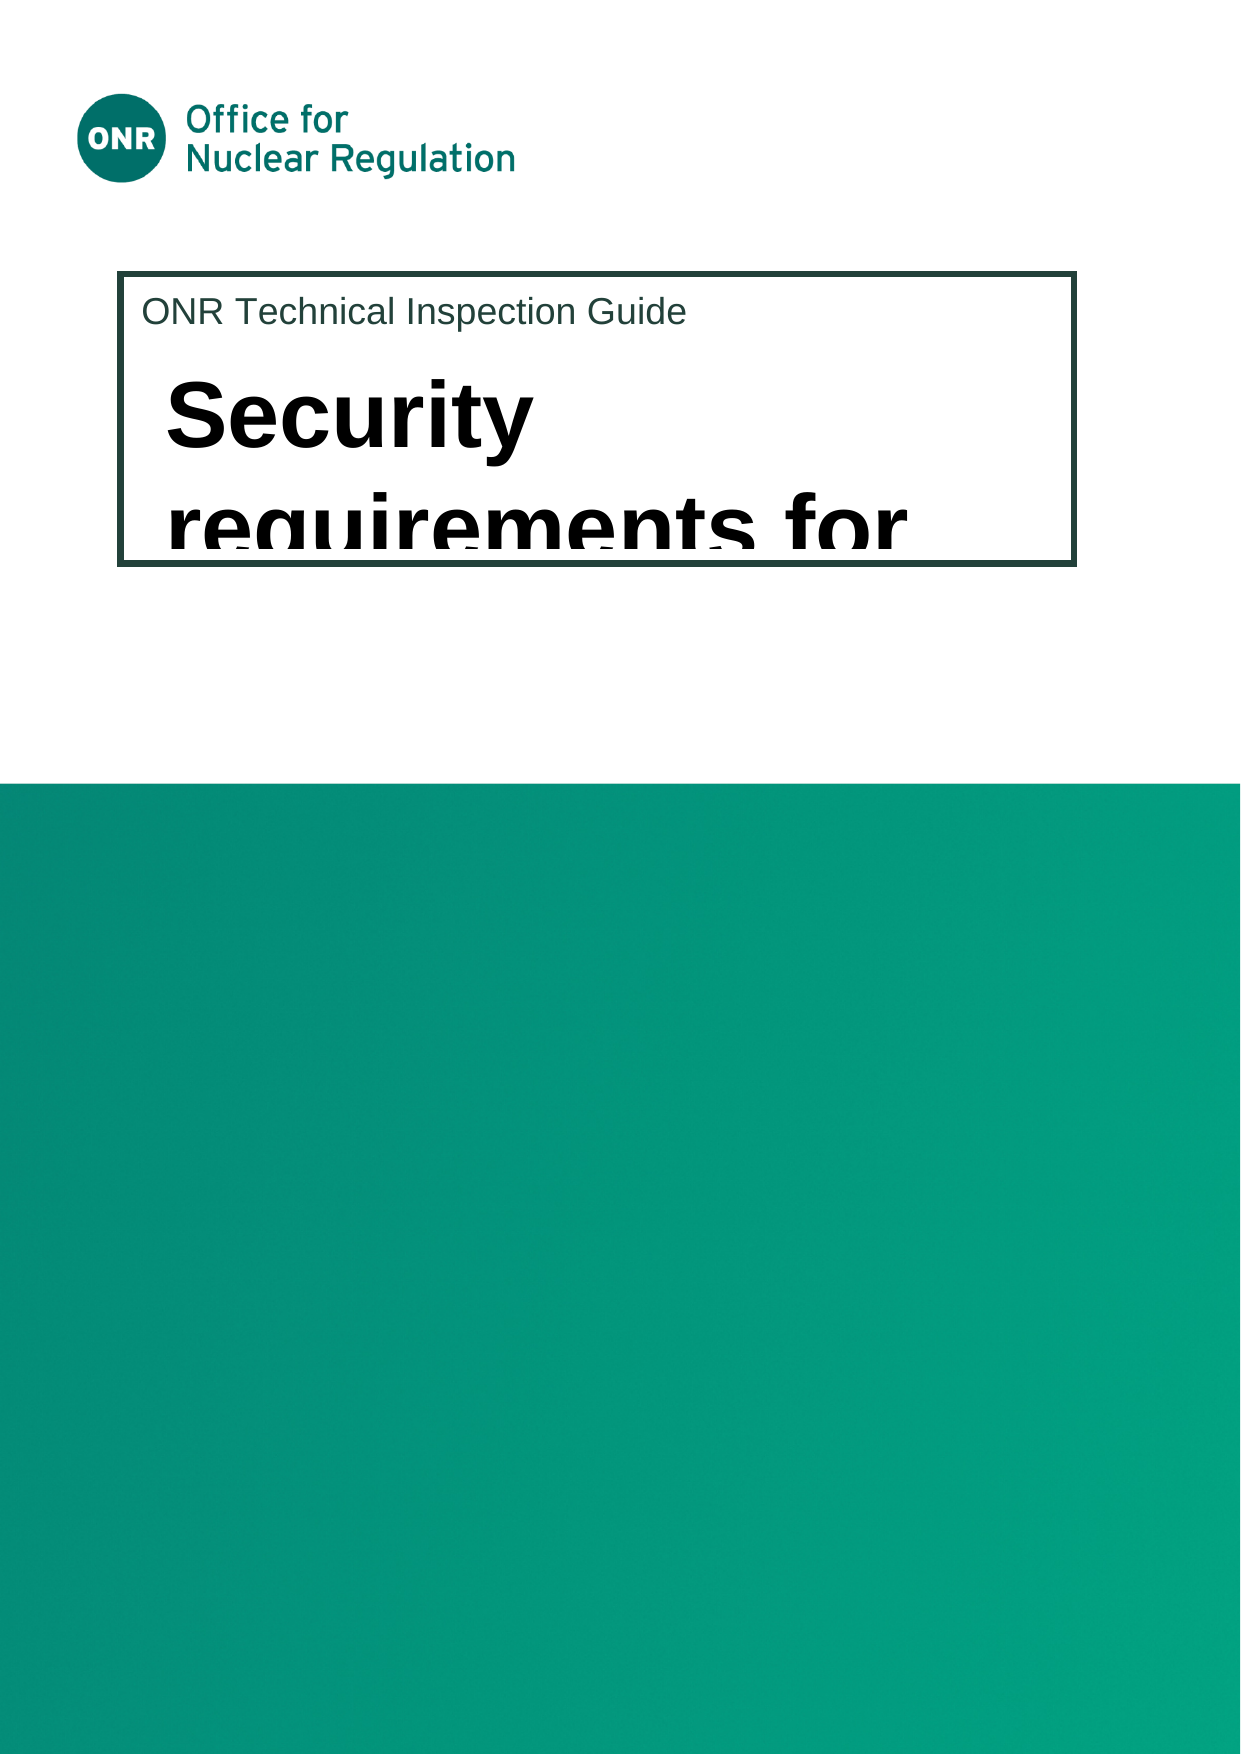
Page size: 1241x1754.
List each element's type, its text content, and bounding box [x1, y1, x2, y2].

table_cell ONR Technical Inspection Guide [124, 277, 1071, 560]
picture [0, 0, 1241, 1754]
table_header [120, 150, 1074, 271]
